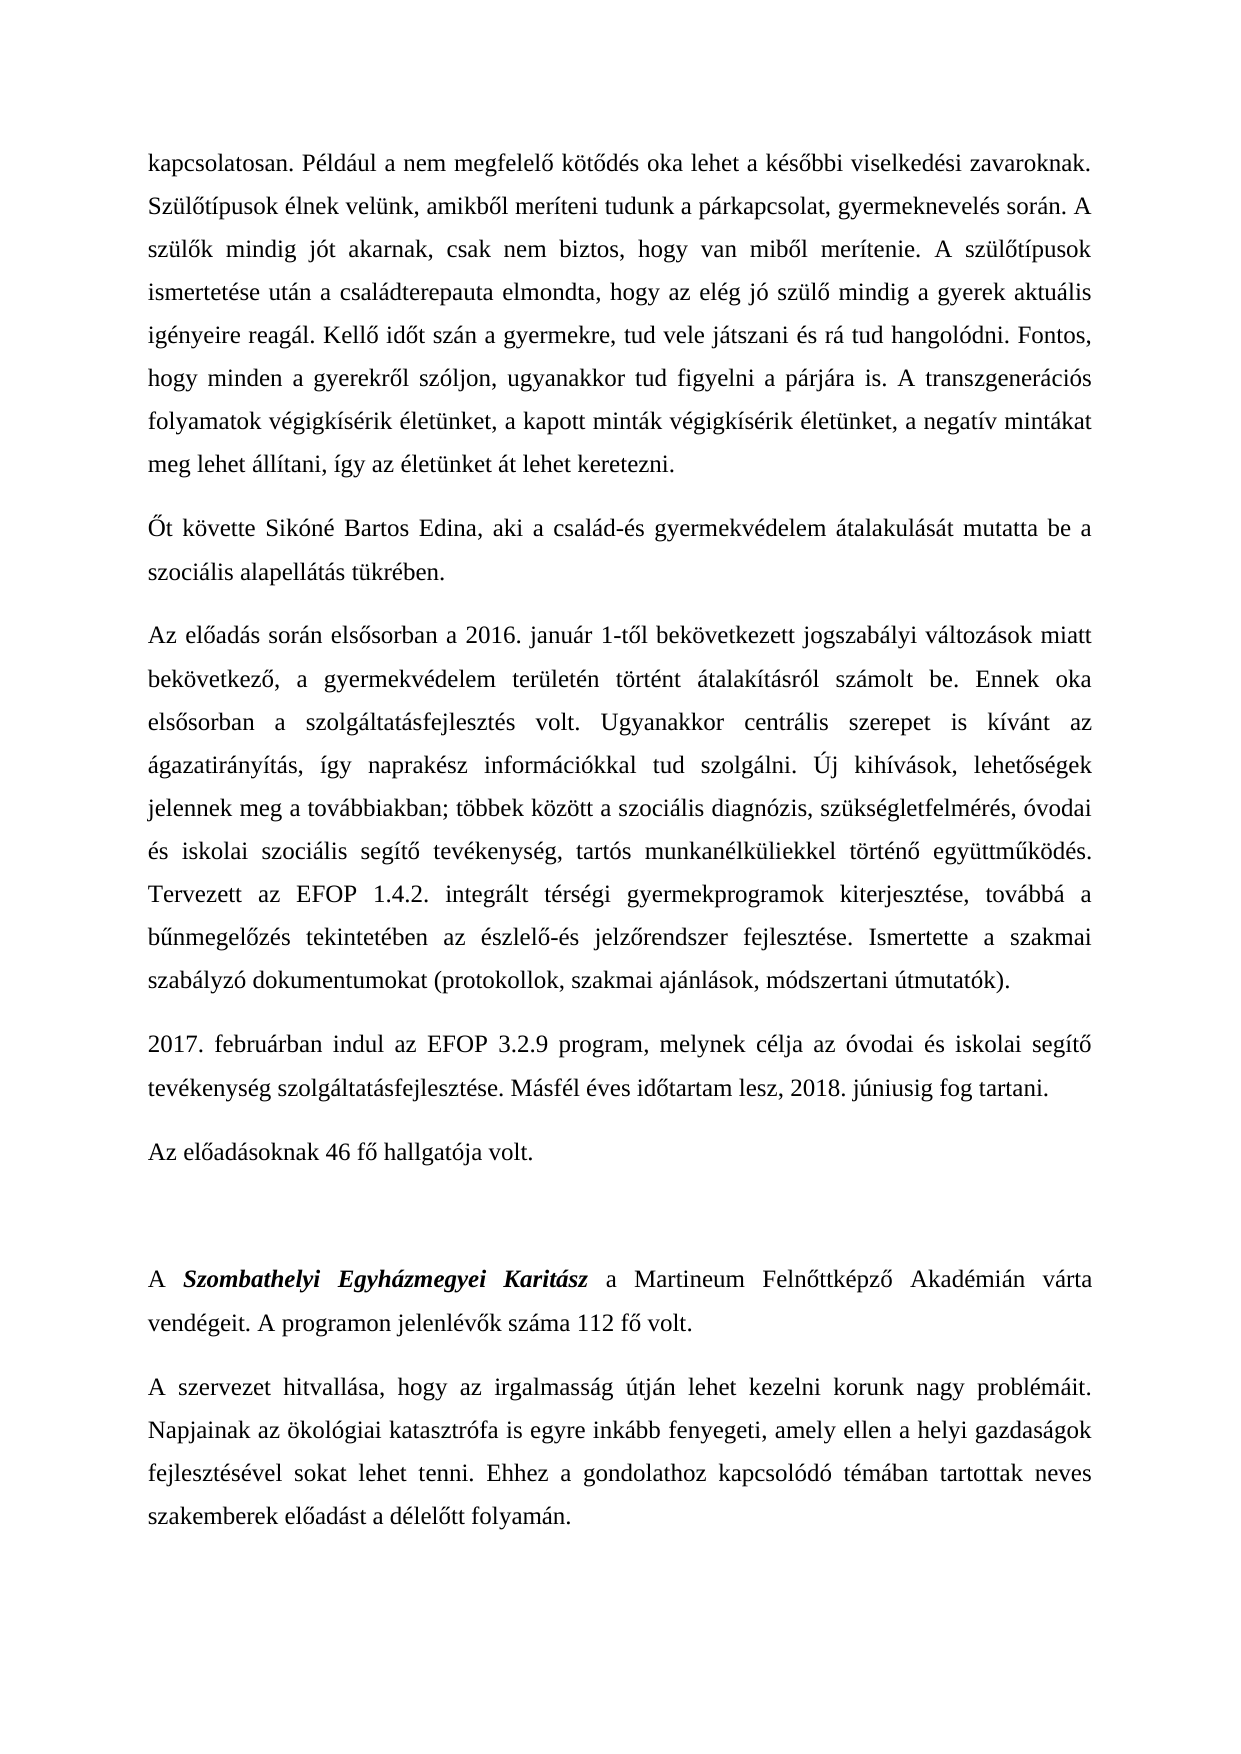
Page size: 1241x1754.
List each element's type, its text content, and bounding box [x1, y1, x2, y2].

text Az előadásoknak 46 fő hallgatója volt. [148, 1137, 1093, 1165]
text A Szombathelyi Egyházmegyei Karitász a Martineum Felnőttképző Akadémián várta vendégeit. A programon jelenlévők száma 112 fő volt. [148, 1264, 1093, 1336]
text A szervezet hitvallása, hogy az irgalmasság útján lehet kezelni korunk nagy problémáit. Napjainak az ökológiai katasztrófa is egyre inkább fenyegeti, amely ellen a helyi gazdaságok fejlesztésével sokat lehet tenni. Ehhez a gondolathoz kapcsolódó témában tartottak neves szakemberek előadást a délelőtt folyamán. [148, 1372, 1093, 1530]
text Őt követte Sikóné Bartos Edina, aki a család-és gyermekvédelem átalakulását mutatta be a szociális alapellátás tükrében. [148, 513, 1093, 585]
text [148, 148, 1093, 478]
text 2017. februárban indul az EFOP 3.2.9 program, melynek célja az óvodai és iskolai segítő tevékenység szolgáltatásfejlesztése. Másfél éves időtartam lesz, 2018. júniusig fog tartani. [148, 1029, 1093, 1101]
text Az előadás során elsősorban a 2016. január 1-től bekövetkezett jogszabályi változások miatt bekövetkező, a gyermekvédelem területén történt átalakításról számolt be. Ennek oka elsősorban a szolgáltatásfejlesztés volt. Ugyanakkor centrális szerepet is kívánt az ágazatirányítás, így naprakész információkkal tud szolgálni. Új kihívások, lehetőségek jelennek meg a továbbiakban; többek között a szociális diagnózis, szükségletfelmérés, óvodai és iskolai szociális segítő tevékenység, tartós munkanélküliekkel történő együttműködés. Tervezett az EFOP 1.4.2. integrált térségi gyermekprogramok kiterjesztése, továbbá a bűnmegelőzés tekintetében az észlelő-és jelzőrendszer fejlesztése. Ismertette a szakmai szabályzó dokumentumokat (protokollok, szakmai ajánlások, módszertani útmutatók). [148, 621, 1093, 994]
